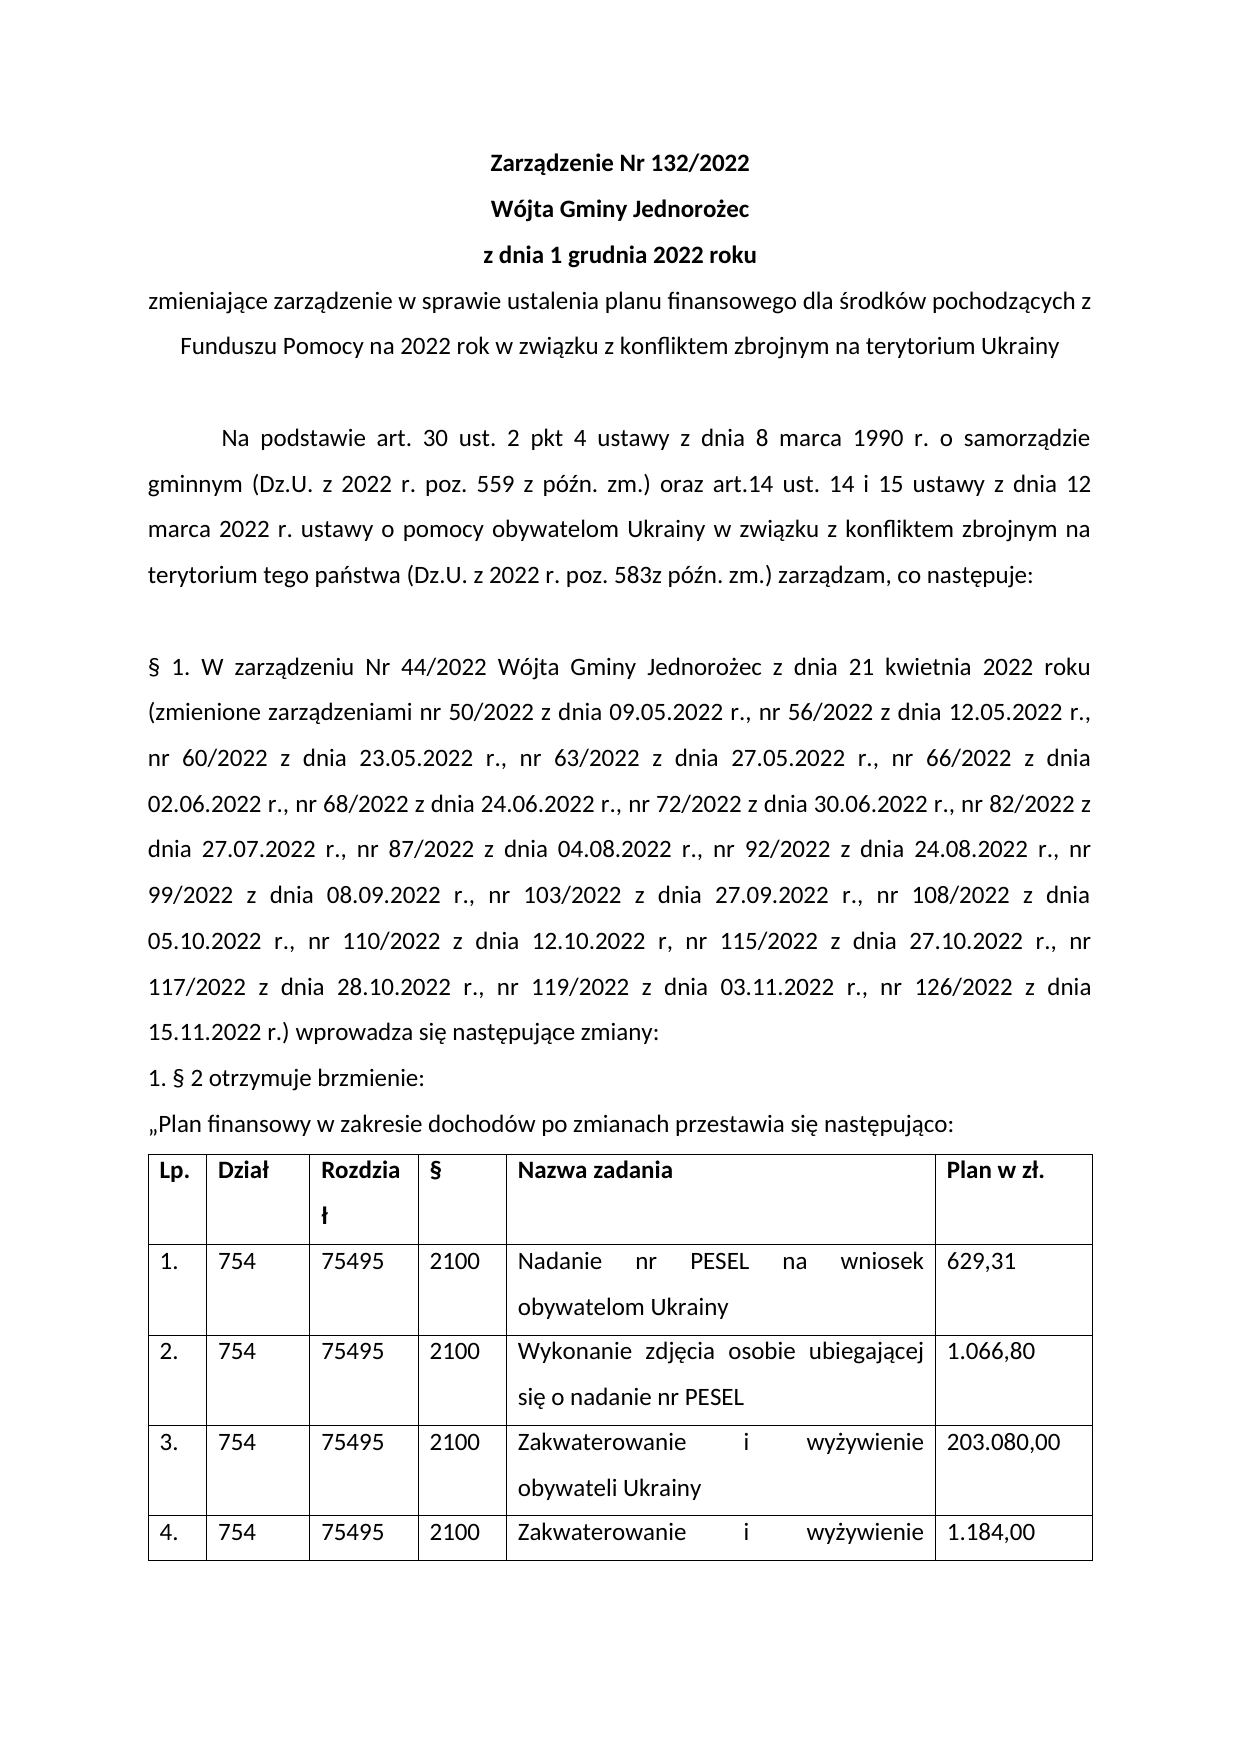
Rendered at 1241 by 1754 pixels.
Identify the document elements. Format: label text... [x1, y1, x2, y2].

table_cell 1.184,00 [936, 1516, 1092, 1560]
table_cell 1.066,80 [936, 1336, 1092, 1425]
table_cell 2100 [419, 1426, 506, 1515]
table_cell 3. [149, 1426, 206, 1515]
table_header Rozdział [310, 1155, 418, 1244]
table_cell 75495 [310, 1245, 418, 1334]
table_cell 4. [149, 1516, 206, 1560]
text Wójta Gminy Jednorożec [148, 193, 1093, 224]
text Zarządzenie Nr 132/2022 [148, 148, 1093, 178]
text z dnia 1 grudnia 2022 roku [148, 239, 1093, 269]
text § 1. W zarządzeniu Nr 44/2022 Wójta Gminy Jednorożec z dnia 21 kwietnia 2022 roku (zmienione zarządzeniami nr 50/2022 z dnia 09.05.2022 r., nr 56/2022 z dnia 12.05.2022 r., nr 60/2022 z dnia 23.05.2022 r., nr 63/2022 z dnia 27.05.2022 r., nr 66/2022 z dnia 02.06.2022 r., nr 68/2022 z dnia 24.06.2022 r., nr 72/2022 z dnia 30.06.2022 r., nr 82/2022 z dnia 27.07.2022 r., nr 87/2022 z dnia 04.08.2022 r., nr 92/2022 z dnia 24.08.2022 r., nr 99/2022 z dnia 08.09.2022 r., nr 103/2022 z dnia 27.09.2022 r., nr 108/2022 z dnia 05.10.2022 r., nr 110/2022 z dnia 12.10.2022 r, nr 115/2022 z dnia 27.10.2022 r., nr 117/2022 z dnia 28.10.2022 r., nr 119/2022 z dnia 03.11.2022 r., nr 126/2022 z dnia 15.11.2022 r.) wprowadza się następujące zmiany: [148, 651, 1093, 1047]
table_cell 75495 [310, 1336, 418, 1425]
table_cell 2100 [419, 1245, 506, 1334]
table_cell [507, 1516, 935, 1560]
table_header § [419, 1155, 506, 1244]
table_header Lp. [149, 1155, 206, 1244]
table_header Plan w zł. [936, 1155, 1092, 1244]
table_cell Nadanie nr PESEL na wniosek obywatelom Ukrainy [507, 1245, 935, 1334]
text zmieniające zarządzenie w sprawie ustalenia planu finansowego dla środków pochodzących z Funduszu Pomocy na 2022 rok w związku z konfliktem zbrojnym na terytorium Ukrainy [148, 285, 1093, 361]
text „Plan finansowy w zakresie dochodów po zmianach przestawia się następująco: [148, 1108, 1093, 1138]
table_cell 2. [149, 1336, 206, 1425]
table_cell 2100 [419, 1336, 506, 1425]
table_cell Zakwaterowanie i wyżywienie obywateli Ukrainy [507, 1426, 935, 1515]
table_cell 754 [207, 1245, 309, 1334]
text 1. § 2 otrzymuje brzmienie: [148, 1062, 1093, 1093]
table_cell 75495 [310, 1426, 418, 1515]
text Na podstawie art. 30 ust. 2 pkt 4 ustawy z dnia 8 marca 1990 r. o samorządzie gminnym (Dz.U. z 2022 r. poz. 559 z późn. zm.) oraz art.14 ust. 14 i 15 ustawy z dnia 12 marca 2022 r. ustawy o pomocy obywatelom Ukrainy w związku z konfliktem zbrojnym na terytorium tego państwa (Dz.U. z 2022 r. poz. 583z późn. zm.) zarządzam, co następuje: [148, 422, 1093, 590]
table_cell Wykonanie zdjęcia osobie ubiegającej się o nadanie nr PESEL [507, 1336, 935, 1425]
table_cell 754 [207, 1426, 309, 1515]
table_cell 2100 [419, 1516, 506, 1560]
table_cell 1. [149, 1245, 206, 1334]
table_cell 629,31 [936, 1245, 1092, 1334]
table_cell 754 [207, 1516, 309, 1560]
table_cell 754 [207, 1336, 309, 1425]
table_cell 75495 [310, 1516, 418, 1560]
table_header Dział [207, 1155, 309, 1244]
table_cell 203.080,00 [936, 1426, 1092, 1515]
table_header Nazwa zadania [507, 1155, 935, 1244]
